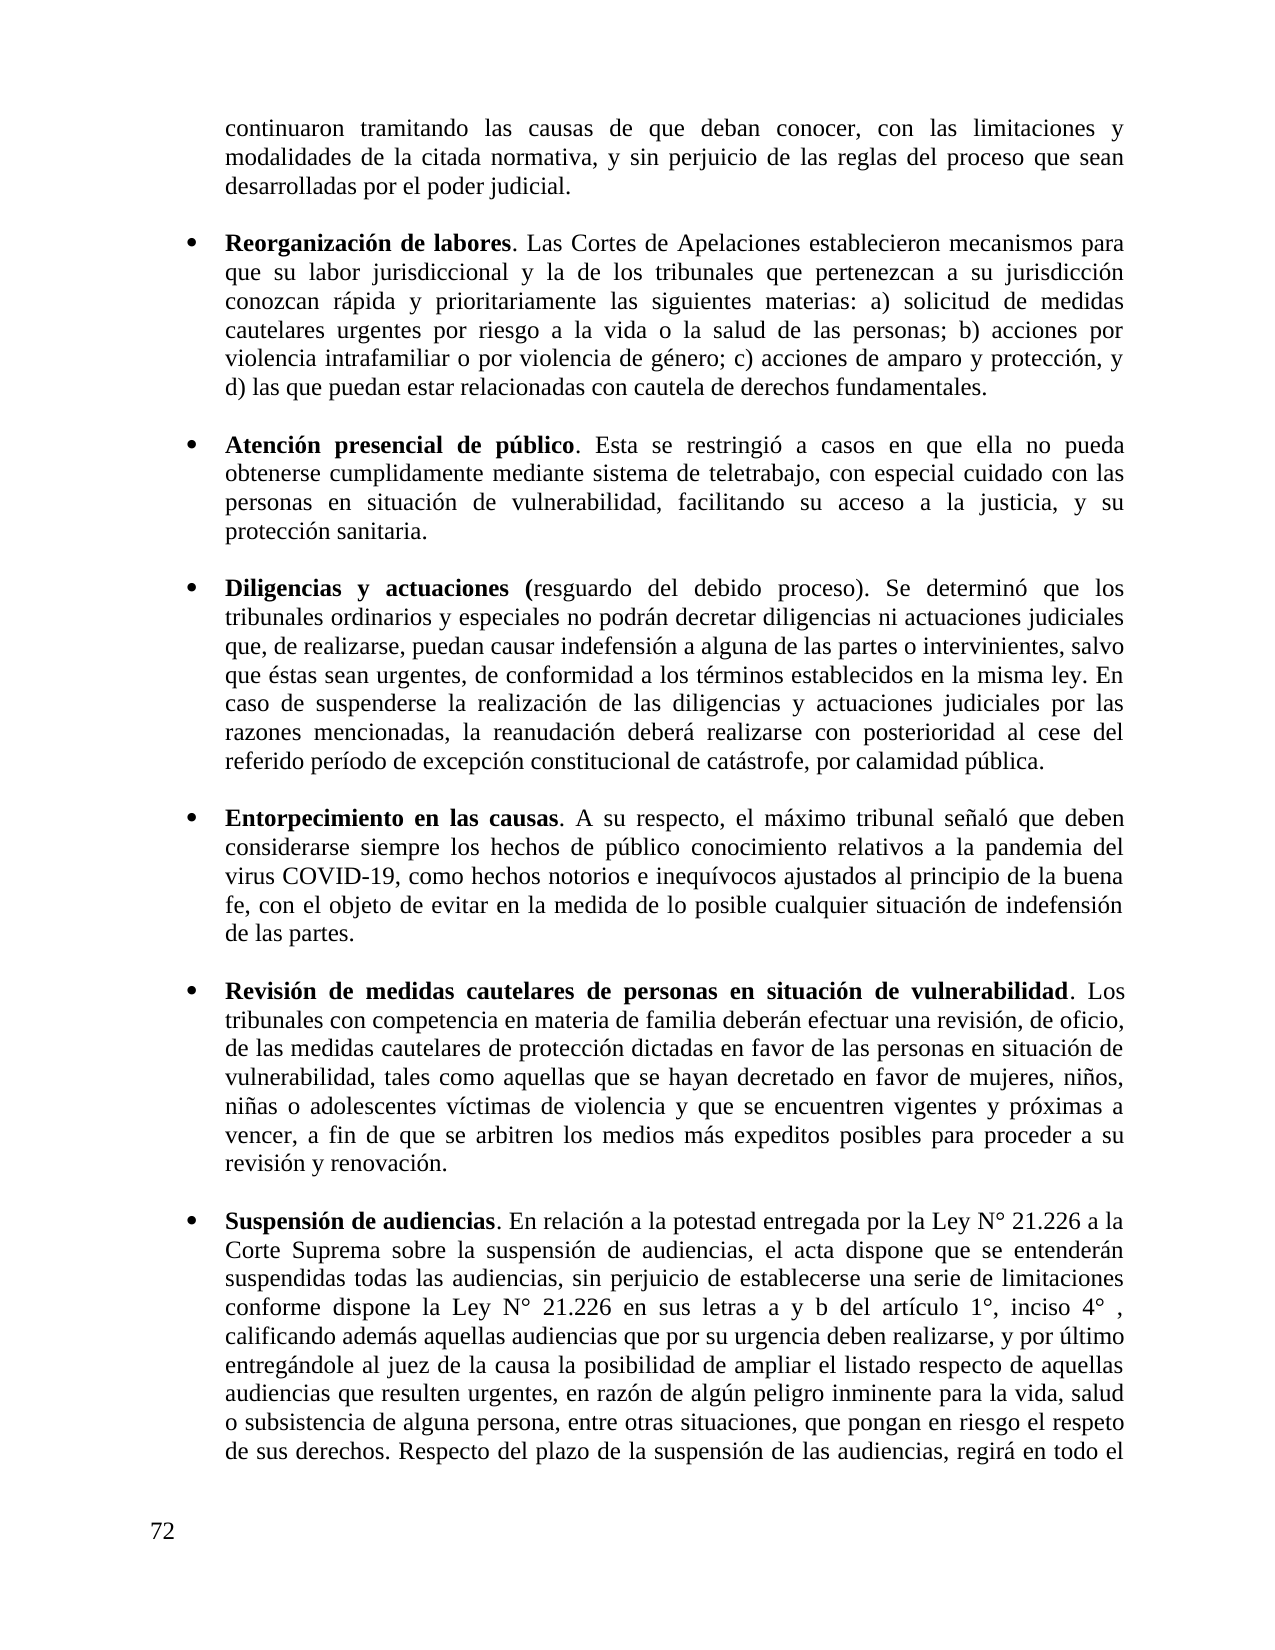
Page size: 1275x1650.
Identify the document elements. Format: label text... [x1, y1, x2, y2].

list Entorpecimiento en las causas. A su respecto, el máximo tribunal señaló que deben considerarse siempre los hechos de público conocimiento relativos a la pandemia del virus COVID-19, como hechos notorios e inequívocos ajustados al principio de la buena fe, con el objeto de evitar en la medida de lo posible cualquier situación de indefensión de las partes. [187, 803, 1125, 947]
list Diligencias y actuaciones (resguardo del debido proceso). Se determinó que los tribunales ordinarios y especiales no podrán decretar diligencias ni actuaciones judiciales que, de realizarse, puedan causar indefensión a alguna de las partes o intervinientes, salvo que éstas sean urgentes, de conformidad a los términos establecidos en la misma ley. En caso de suspenderse la realización de las diligencias y actuaciones judiciales por las razones mencionadas, la reanudación deberá realizarse con posterioridad al cese del referido período de excepción constitucional de catástrofe, por calamidad pública. [187, 573, 1125, 775]
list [187, 113, 1125, 200]
list Reorganización de labores. Las Cortes de Apelaciones establecieron mecanismos para que su labor jurisdiccional y la de los tribunales que pertenezcan a su jurisdicción conozcan rápida y prioritariamente las siguientes materias: a) solicitud de medidas cautelares urgentes por riesgo a la vida o la salud de las personas; b) acciones por violencia intrafamiliar o por violencia de género; c) acciones de amparo y protección, y d) las que puedan estar relacionadas con cautela de derechos fundamentales. [187, 228, 1125, 401]
list Atención presencial de público. Esta se restringió a casos en que ella no pueda obtenerse cumplidamente mediante sistema de teletrabajo, con especial cuidado con las personas en situación de vulnerabilidad, facilitando su acceso a la justicia, y su protección sanitaria. [187, 430, 1125, 545]
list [187, 1206, 1125, 1465]
list Revisión de medidas cautelares de personas en situación de vulnerabilidad. Los tribunales con competencia en materia de familia deberán efectuar una revisión, de oficio, de las medidas cautelares de protección dictadas en favor de las personas en situación de vulnerabilidad, tales como aquellas que se hayan decretado en favor de mujeres, niños, niñas o adolescentes víctimas de violencia y que se encuentren vigentes y próximas a vencer, a fin de que se arbitren los medios más expeditos posibles para proceder a su revisión y renovación. [187, 976, 1125, 1177]
